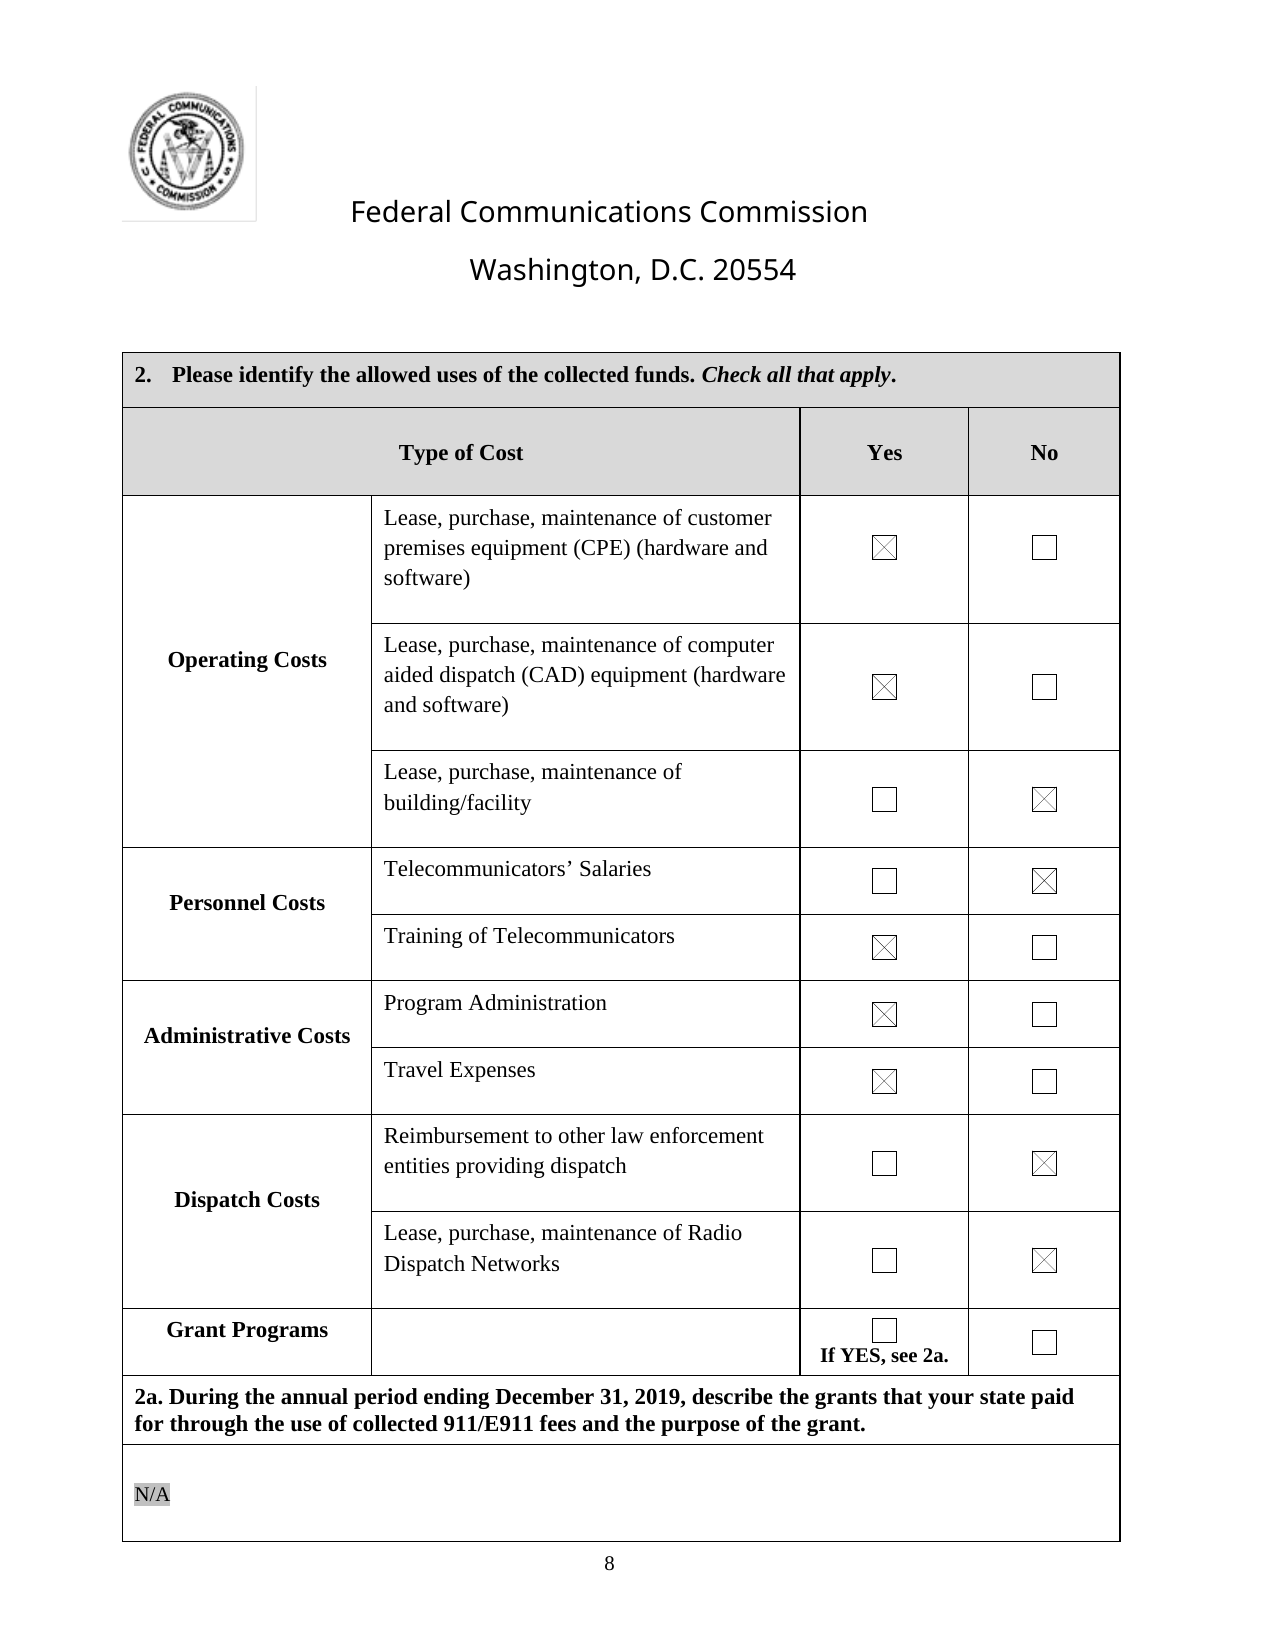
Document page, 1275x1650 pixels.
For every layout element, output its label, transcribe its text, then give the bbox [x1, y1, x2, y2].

table_cell 2a. During the annual period ending December 31, 2019, describe the grants that your state paid for through the use of collected 911/E911 fees and the purpose of the grant. [123, 1376, 1119, 1444]
table_cell [801, 848, 968, 913]
table_cell Program Administration [372, 981, 799, 1047]
table_cell Personnel Costs [123, 848, 371, 980]
table_cell [801, 1212, 968, 1308]
table_cell [969, 848, 1119, 913]
table_cell [801, 624, 968, 750]
table_cell Travel Expenses [372, 1048, 799, 1114]
table_cell [801, 981, 968, 1047]
table_cell [969, 981, 1119, 1047]
table_cell [969, 496, 1119, 623]
table_cell [801, 496, 968, 623]
table_cell [801, 1048, 968, 1114]
table_cell [969, 751, 1119, 847]
table_cell [969, 915, 1119, 980]
table_cell Operating Costs [123, 496, 371, 847]
table_cell N/A [123, 1445, 1119, 1541]
table_cell [801, 1115, 968, 1211]
table_cell [969, 1309, 1119, 1375]
table_cell Reimbursement to other law enforcement entities providing dispatch [372, 1115, 799, 1211]
table_cell Administrative Costs [123, 981, 371, 1114]
picture [121, 86, 258, 223]
table_cell If YES, see 2a. [801, 1309, 968, 1375]
table_cell Training of Telecommunicators [372, 915, 799, 980]
table_cell Telecommunicators’ Salaries [372, 848, 799, 913]
table_cell Grant Programs [123, 1309, 371, 1375]
table_cell [801, 751, 968, 847]
table_cell Lease, purchase, maintenance of customer premises equipment (CPE) (hardware and software) [372, 496, 799, 623]
table_cell [969, 1048, 1119, 1114]
table_cell [969, 1212, 1119, 1308]
table_cell Type of Cost [123, 408, 799, 495]
table_cell Lease, purchase, maintenance of Radio Dispatch Networks [372, 1212, 799, 1308]
table_cell Lease, purchase, maintenance of building/facility [372, 751, 799, 847]
table_cell Lease, purchase, maintenance of computer aided dispatch (CAD) equipment (hardware and software) [372, 624, 799, 750]
table_header Please identify the allowed uses of the collected funds. Check all that apply. [123, 353, 1119, 407]
table_cell [372, 1309, 799, 1375]
table_cell [969, 1115, 1119, 1211]
table_cell [801, 915, 968, 980]
table_cell Yes [801, 408, 968, 495]
table_cell No [969, 408, 1119, 495]
table_cell Dispatch Costs [123, 1115, 371, 1308]
table_cell [969, 624, 1119, 750]
